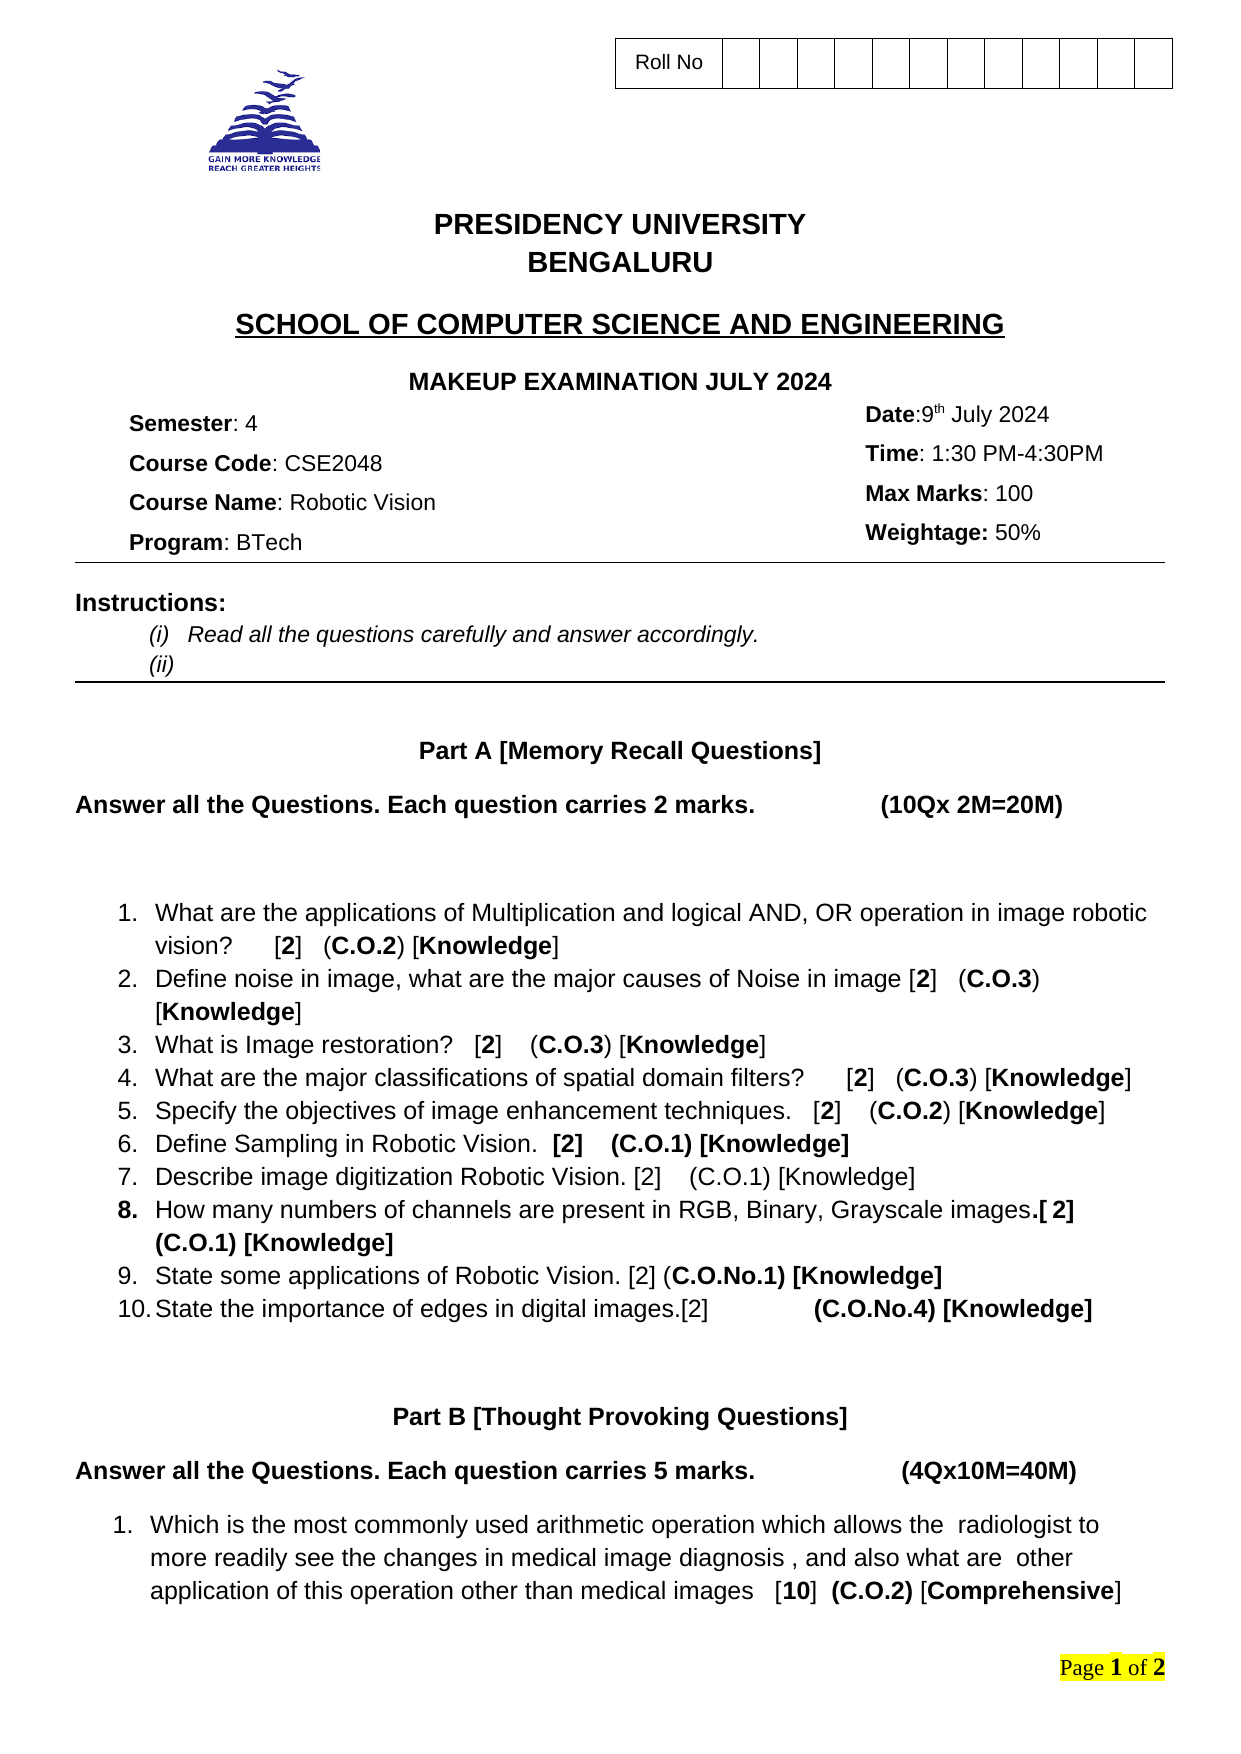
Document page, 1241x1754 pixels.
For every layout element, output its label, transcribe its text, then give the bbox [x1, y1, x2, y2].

text Answer all the Questions. Each question carries 5 marks. (4Qx10M=40M) [75, 1456, 1165, 1484]
list What are the major classifications of spatial domain filters? [2] (C.O.3) [Knowledge] [117, 1063, 1165, 1092]
list State some applications of Robotic Vision. [2] (C.O.No.1) [Knowledge] [117, 1261, 1165, 1290]
text Answer all the Questions. Each question carries 2 marks. (10Qx 2M=20M) [75, 789, 1165, 819]
text Part A [Memory Recall Questions] [75, 735, 1165, 765]
list State the importance of edges in digital images.[2] (C.O.No.4) [Knowledge] [117, 1294, 1165, 1323]
list Presidency University [75, 207, 1165, 240]
list Define noise in image, what are the major causes of Noise in image [2] (C.O.3) [Knowledge] [117, 964, 1165, 1026]
table_header [723, 39, 759, 88]
table_header [1135, 39, 1172, 88]
table_header [1023, 39, 1059, 88]
table_header [760, 39, 797, 88]
text SCHOOL OF COMPUTER SCIENCE AND ENGINEERING [75, 307, 1165, 341]
table_header [948, 39, 984, 88]
table_header [798, 39, 834, 88]
table_header [873, 39, 909, 88]
table_header [985, 39, 1022, 88]
table_header Roll No [616, 39, 722, 88]
list Which is the most commonly used arithmetic operation which allows the radiologist to more readily see the changes in medical image diagnosis , and also what are other application of this operation other than medical images [10] (C.O.2) [Comprehensive] [112, 1509, 1165, 1604]
text Instructions: [75, 588, 1165, 617]
table_header [835, 39, 872, 88]
list Specify the objectives of image enhancement techniques. [2] (C.O.2) [Knowledge] [117, 1096, 1165, 1125]
list What are the applications of Multiplication and logical AND, OR operation in image robotic vision? [2] (C.O.2) [Knowledge] [117, 898, 1165, 960]
text MAKEUP EXAMINATION JULY 2024 [75, 367, 1165, 396]
text Part B [Thought Provoking Questions] [75, 1402, 1165, 1431]
list Read all the questions carefully and answer accordingly. [149, 621, 1165, 647]
table_header [1060, 39, 1097, 88]
list What is Image restoration? [2] (C.O.3) [Knowledge] [117, 1030, 1165, 1059]
table_header [1098, 39, 1134, 88]
list Describe image digitization Robotic Vision. [2] (C.O.1) [Knowledge] [117, 1162, 1165, 1191]
picture [208, 69, 320, 171]
table_header [910, 39, 947, 88]
list Bengaluru [75, 245, 1165, 279]
list How many numbers of channels are present in RGB, Binary, Grayscale images.[ 2] (C.O.1) [Knowledge] [117, 1195, 1165, 1257]
list Define Sampling in Robotic Vision. [2] (C.O.1) [Knowledge] [117, 1129, 1165, 1158]
